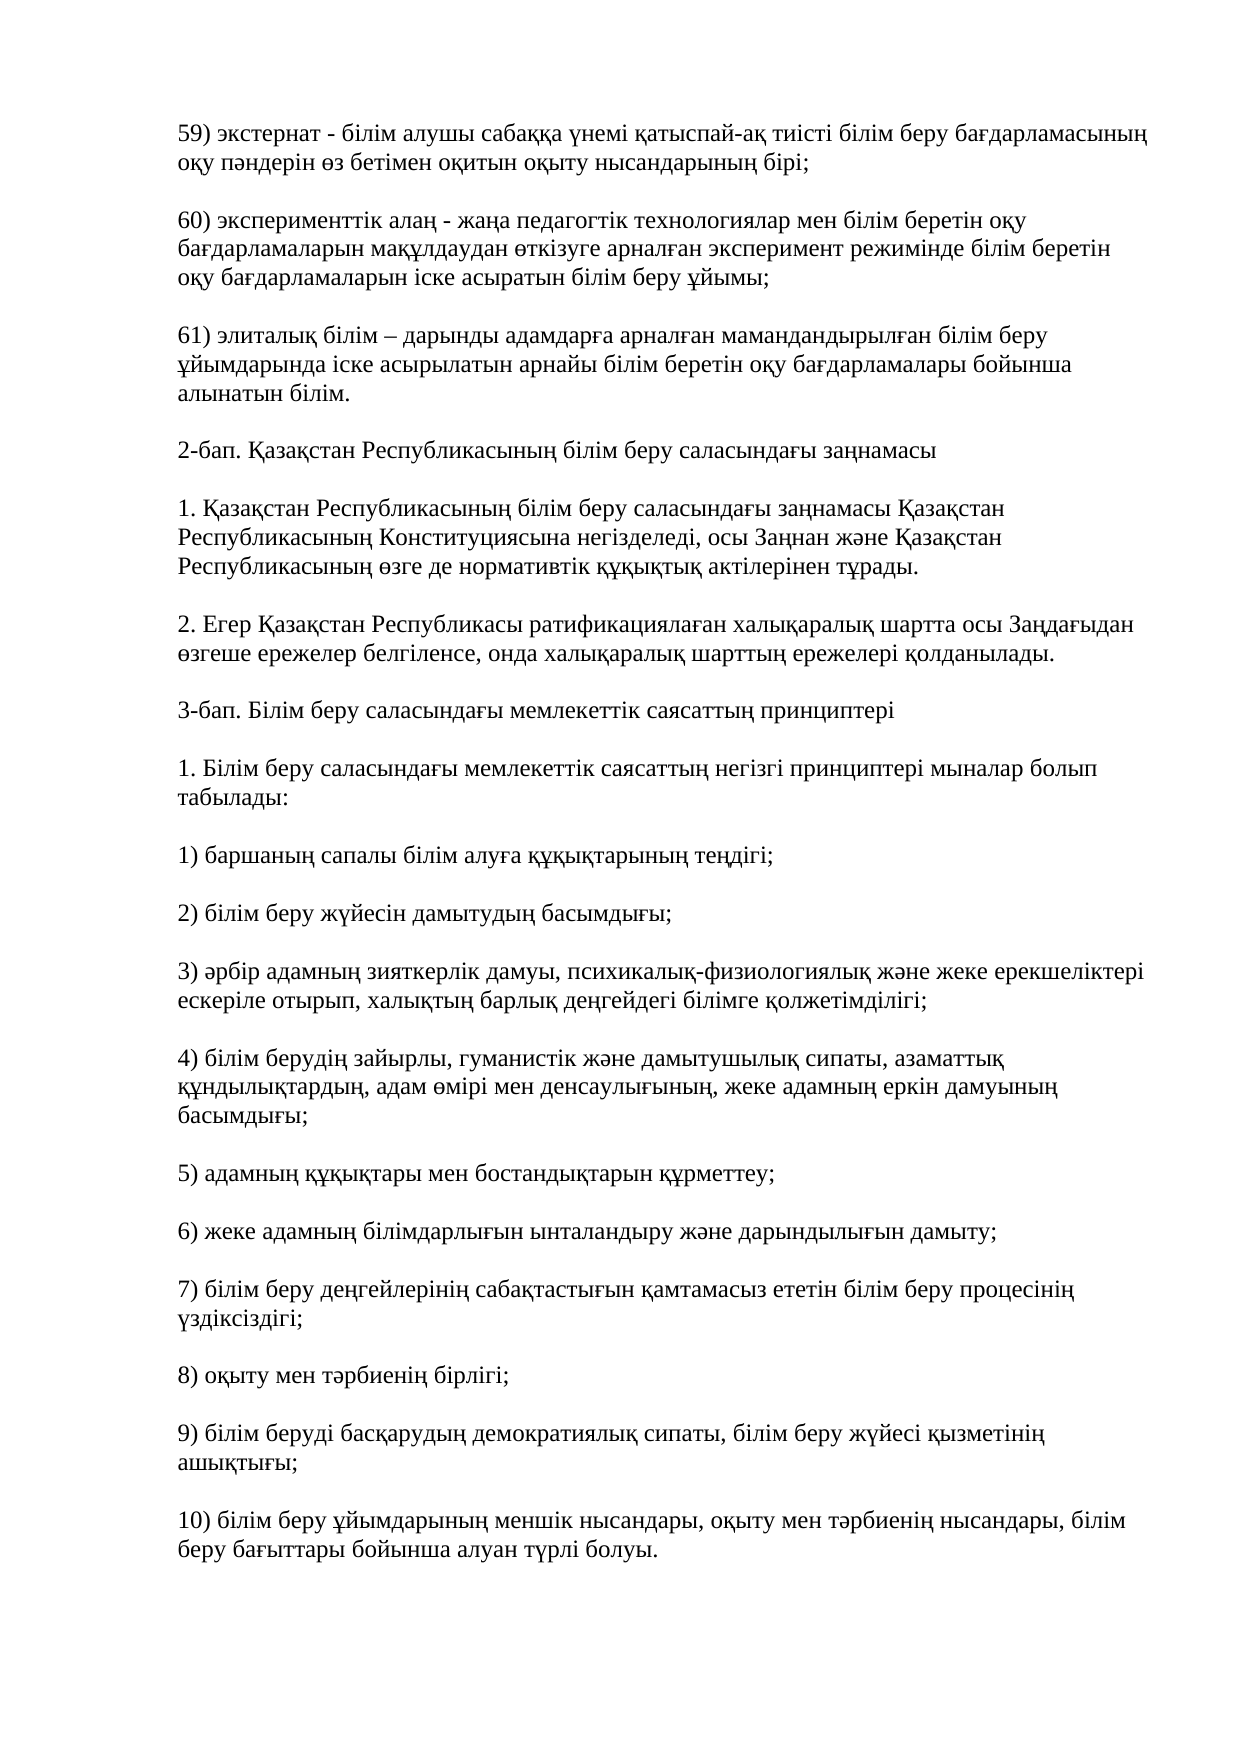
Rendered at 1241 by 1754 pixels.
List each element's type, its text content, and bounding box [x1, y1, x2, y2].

text 4) білім берудің зайырлы, гуманистік және дамытушылық сипаты, азаматтық құндылықтардың, адам өмірі мен денсаулығының, жеке адамның еркін дамуының басымдығы; [177, 1043, 1152, 1129]
text 61) элиталық білім – дарынды адамдарға арналған мамандандырылған білім беру ұйымдарында іске асырылатын арнайы білім беретін оқу бағдарламалары бойынша алынатын білім. [177, 320, 1152, 406]
text 1. Қазақстан Республикасының білім беру саласындағы заңнамасы Қазақстан Республикасының Конституциясына негізделеді, осы Заңнан және Қазақстан Республикасының өзге де нормативтік құқықтық актілерінен тұрады. [177, 493, 1152, 580]
text 7) білім беру деңгейлерінің сабақтастығын қамтамасыз ететін білім беру процесінің үздіксіздігі; [177, 1274, 1152, 1331]
text 5) адамның құқықтары мен бостандықтарын құрметтеу; [177, 1158, 1152, 1187]
text 10) білім беру ұйымдарының меншік нысандары, оқыту мен тәрбиенің нысандары, білім беру бағыттары бойынша алуан түрлі болуы. [177, 1505, 1152, 1563]
text 60) эксперименттік алаң - жаңа педагогтік технологиялар мен білім беретін оқу бағдарламаларын мақұлдаудан өткізуге арналған эксперимент режимінде білім беретін оқу бағдарламаларын іске асыратын білім беру ұйымы; [177, 205, 1152, 291]
text 8) оқыту мен тәрбиенің бірлігі; [177, 1361, 1152, 1389]
text 3-бап. Білім беру саласындағы мемлекеттік саясаттың принциптері [177, 696, 1152, 724]
text 59) экстернат - білім алушы сабаққа үнемі қатыспай-ақ тиісті білім беру бағдарламасының оқу пәндерін өз бетімен оқитын оқыту нысандарының бірі; [177, 118, 1152, 176]
text 6) жеке адамның білімдарлығын ынталандыру және дарындылығын дамыту; [177, 1216, 1152, 1245]
text 2) білім беру жүйесін дамытудың басымдығы; [177, 898, 1152, 927]
text 2. Егер Қазақстан Республикасы ратификациялаған халықаралық шартта осы Заңдағыдан өзгеше ережелер белгіленсе, онда халықаралық шарттың ережелері қолданылады. [177, 609, 1152, 666]
text 9) білім беруді басқарудың демократиялық сипаты, білім беру жүйесі қызметінің ашықтығы; [177, 1418, 1152, 1476]
text 1) баршаның сапалы білім алуға құқықтарының теңдігі; [177, 840, 1152, 869]
text 2-бап. Қазақстан Республикасының білім беру саласындағы заңнамасы [177, 436, 1152, 464]
text 3) әрбір адамның зияткерлік дамуы, психикалық-физиологиялық және жеке ерекшеліктері ескеріле отырып, халықтың барлық деңгейдегі білімге қолжетімділігі; [177, 956, 1152, 1013]
text 1. Білім беру саласындағы мемлекеттік саясаттың негізгі принциптері мыналар болып табылады: [177, 753, 1152, 811]
